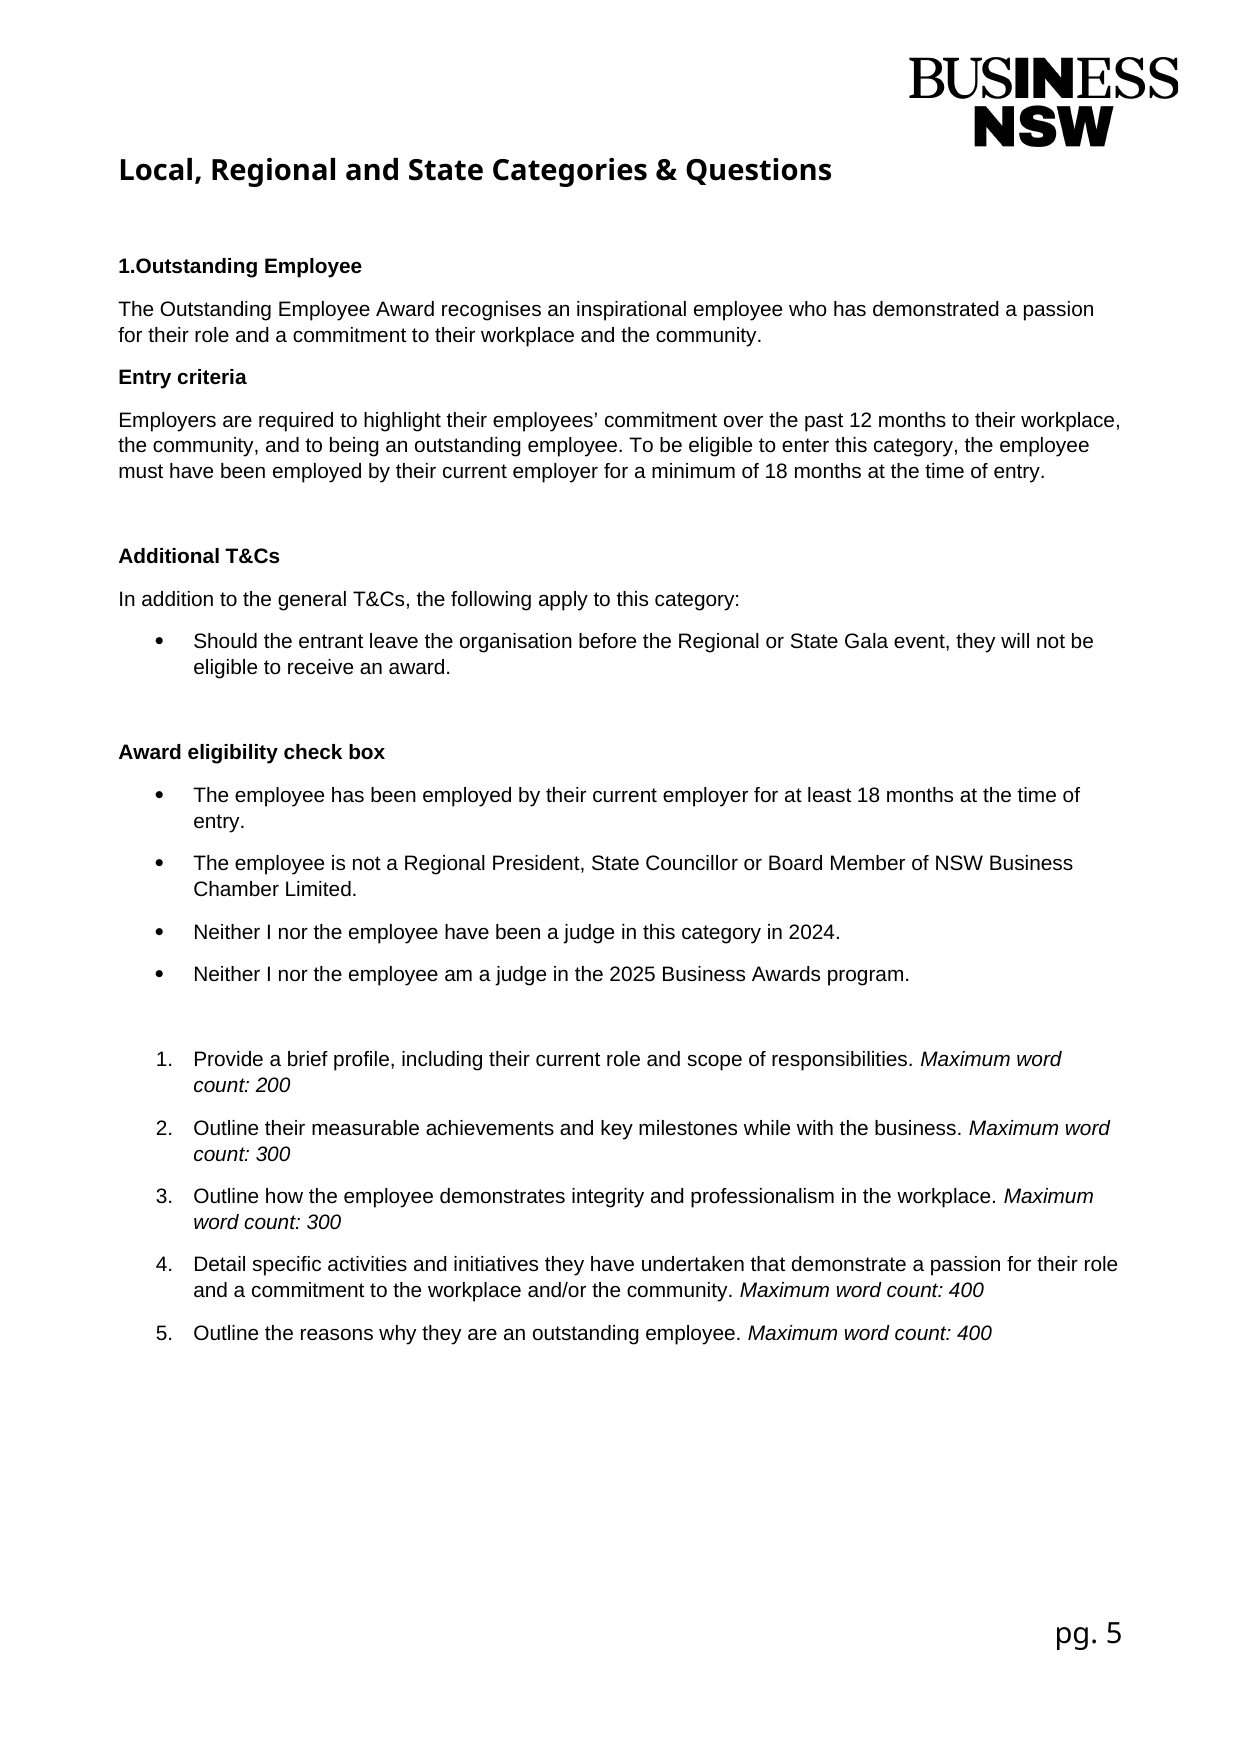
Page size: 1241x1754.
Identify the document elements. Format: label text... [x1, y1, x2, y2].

text Entry criteria [118, 365, 1122, 389]
text Additional T&Cs [118, 544, 1122, 568]
list Provide a brief profile, including their current role and scope of responsibilities. Maximum word count: 200 [156, 1047, 1122, 1097]
list Neither I nor the employee have been a judge in this category in 2024. [156, 919, 1122, 943]
text Award eligibility check box [118, 740, 1122, 764]
list The employee has been employed by their current employer for at least 18 months at the time of entry. [156, 783, 1122, 832]
text 1.Outstanding Employee [118, 254, 1122, 278]
text Employers are required to highlight their employees’ commitment over the past 12 months to their workplace, the community, and to being an outstanding employee. To be eligible to enter this category, the employee must have been employed by their current employer for a minimum of 18 months at the time of entry. [118, 407, 1122, 483]
list Neither I nor the employee am a judge in the 2025 Business Awards program. [156, 962, 1122, 986]
text In addition to the general T&Cs, the following apply to this category: [118, 587, 1122, 611]
list Outline how the employee demonstrates integrity and professionalism in the workplace. Maximum word count: 300 [156, 1184, 1122, 1234]
list Should the entrant leave the organisation before the Regional or State Gala event, they will not be eligible to receive an award. [156, 629, 1122, 679]
text Local, Regional and State Categories & Questions [118, 118, 1122, 189]
list Outline the reasons why they are an outstanding employee. Maximum word count: 400 [156, 1321, 1122, 1344]
text The Outstanding Employee Award recognises an inspirational employee who has demonstrated a passion for their role and a commitment to their workplace and the community. [118, 297, 1122, 346]
list Outline their measurable achievements and key milestones while with the business. Maximum word count: 300 [156, 1116, 1122, 1165]
list Detail specific activities and initiatives they have undertaken that demonstrate a passion for their role and a commitment to the workplace and/or the community. Maximum word count: 400 [156, 1252, 1122, 1302]
picture [909, 57, 1179, 147]
list The employee is not a Regional President, State Councillor or Board Member of NSW Business Chamber Limited. [156, 851, 1122, 901]
